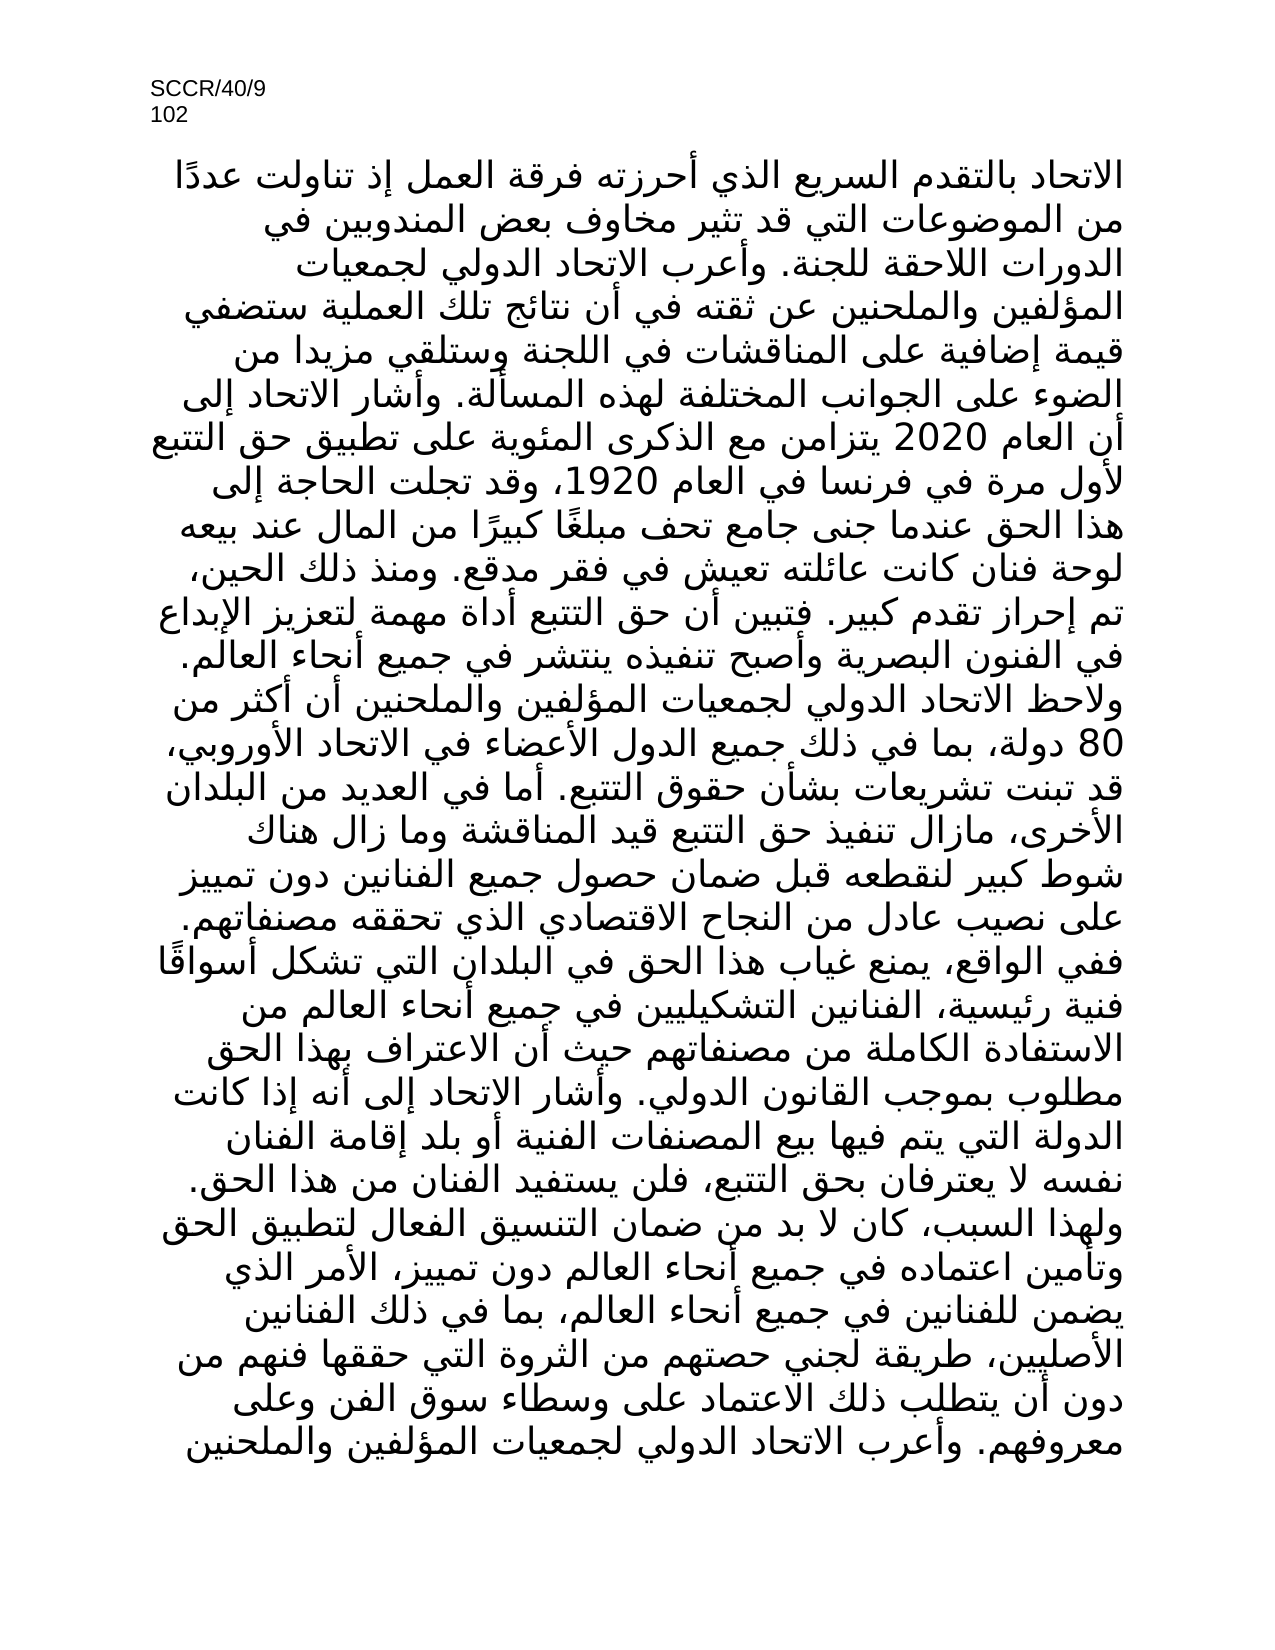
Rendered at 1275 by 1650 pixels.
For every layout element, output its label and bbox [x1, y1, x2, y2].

list [150, 154, 1125, 1463]
